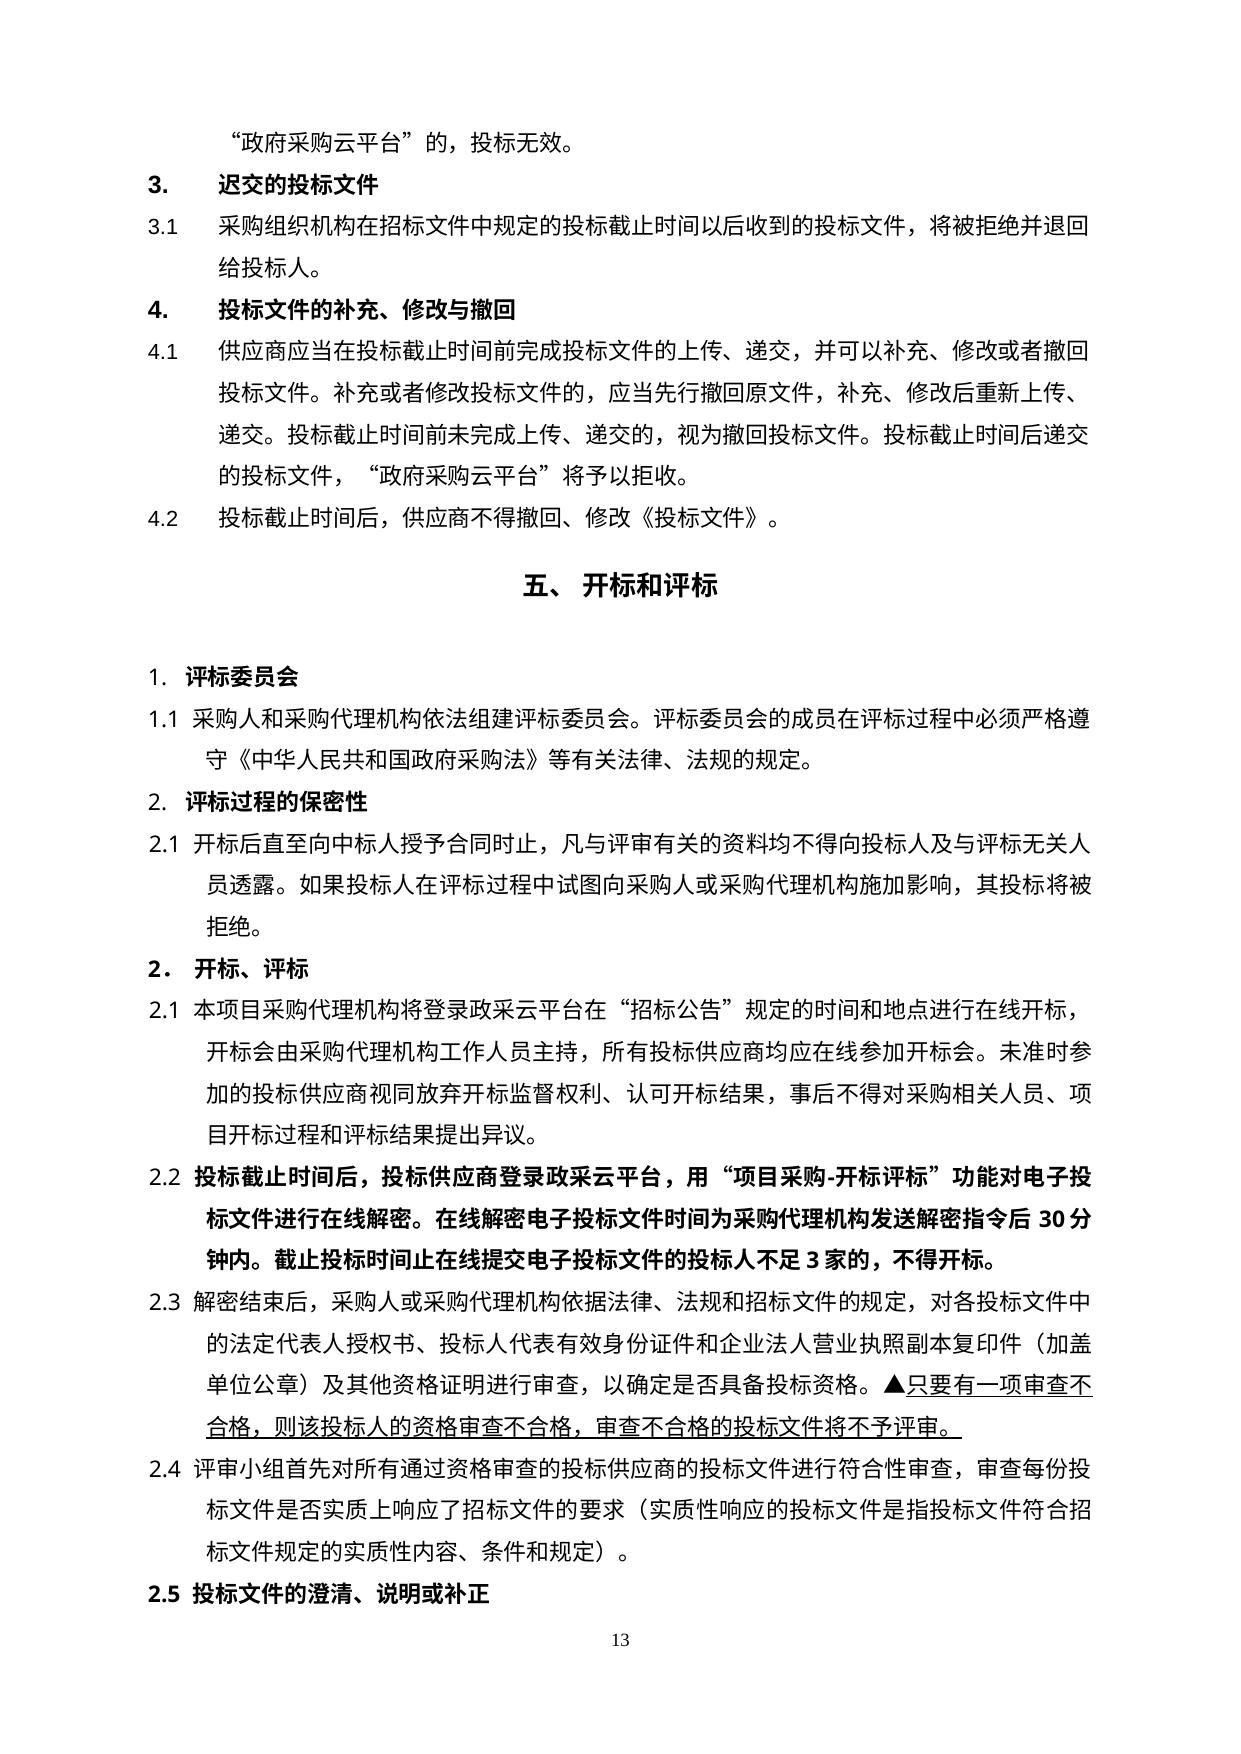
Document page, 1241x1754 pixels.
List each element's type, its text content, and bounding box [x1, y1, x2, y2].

list 迟交的投标文件 [148, 160, 1092, 201]
text 1.1 采购人和采购代理机构依法组建评标委员会。评标委员会的成员在评标过程中必须严格遵守《中华人民共和国政府采购法》等有关法律、法规的规定。 [148, 694, 1092, 777]
list 投标文件的补充、修改与撤回 [148, 285, 1092, 326]
text 2． 开标、评标 [148, 944, 1092, 985]
text 1. 评标委员会 [148, 652, 1092, 694]
text 2.1 开标后直至向中标人授予合同时止，凡与评审有关的资料均不得向投标人及与评标无关人员透露。如果投标人在评标过程中试图向采购人或采购代理机构施加影响，其投标将被拒绝。 [148, 819, 1092, 944]
text 2.4 评审小组首先对所有通过资格审查的投标供应商的投标文件进行符合性审查，审查每份投标文件是否实质上响应了招标文件的要求（实质性响应的投标文件是指投标文件符合招标文件规定的实质性内容、条件和规定）。 [148, 1444, 1092, 1569]
list 供应商应当在投标截止时间前完成投标文件的上传、递交，并可以补充、修改或者撤回投标文件。补充或者修改投标文件的，应当先行撤回原文件，补充、修改后重新上传、递交。投标截止时间前未完成上传、递交的，视为撤回投标文件。投标截止时间后递交的投标文件，“政府采购云平台”将予以拒收。 [148, 326, 1092, 493]
text 2.2 投标截止时间后，投标供应商登录政采云平台，用“项目采购-开标评标”功能对电子投标文件进行在线解密。在线解密电子投标文件时间为采购代理机构发送解密指令后30分钟内。截止投标时间止在线提交电子投标文件的投标人不足3家的，不得开标。 [148, 1152, 1092, 1277]
list 投标截止时间后，供应商不得撤回、修改《投标文件》。 [148, 493, 1092, 535]
text 五、 开标和评标 [148, 564, 1092, 603]
text 2.1 本项目采购代理机构将登录政采云平台在“招标公告”规定的时间和地点进行在线开标，开标会由采购代理机构工作人员主持，所有投标供应商均应在线参加开标会。未准时参加的投标供应商视同放弃开标监督权利、认可开标结果，事后不得对采购相关人员、项目开标过程和评标结果提出异议。 [148, 985, 1092, 1152]
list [148, 118, 1092, 160]
text 2.5 投标文件的澄清、说明或补正 [148, 1569, 1092, 1610]
text 2.3 解密结束后，采购人或采购代理机构依据法律、法规和招标文件的规定，对各投标文件中的法定代表人授权书、投标人代表有效身份证件和企业法人营业执照副本复印件（加盖单位公章）及其他资格证明进行审查，以确定是否具备投标资格。▲只要有一项审查不合格，则该投标人的资格审查不合格，审查不合格的投标文件将不予评审。 [148, 1277, 1092, 1444]
text 2. 评标过程的保密性 [148, 777, 1092, 819]
list 采购组织机构在招标文件中规定的投标截止时间以后收到的投标文件，将被拒绝并退回给投标人。 [148, 201, 1092, 285]
